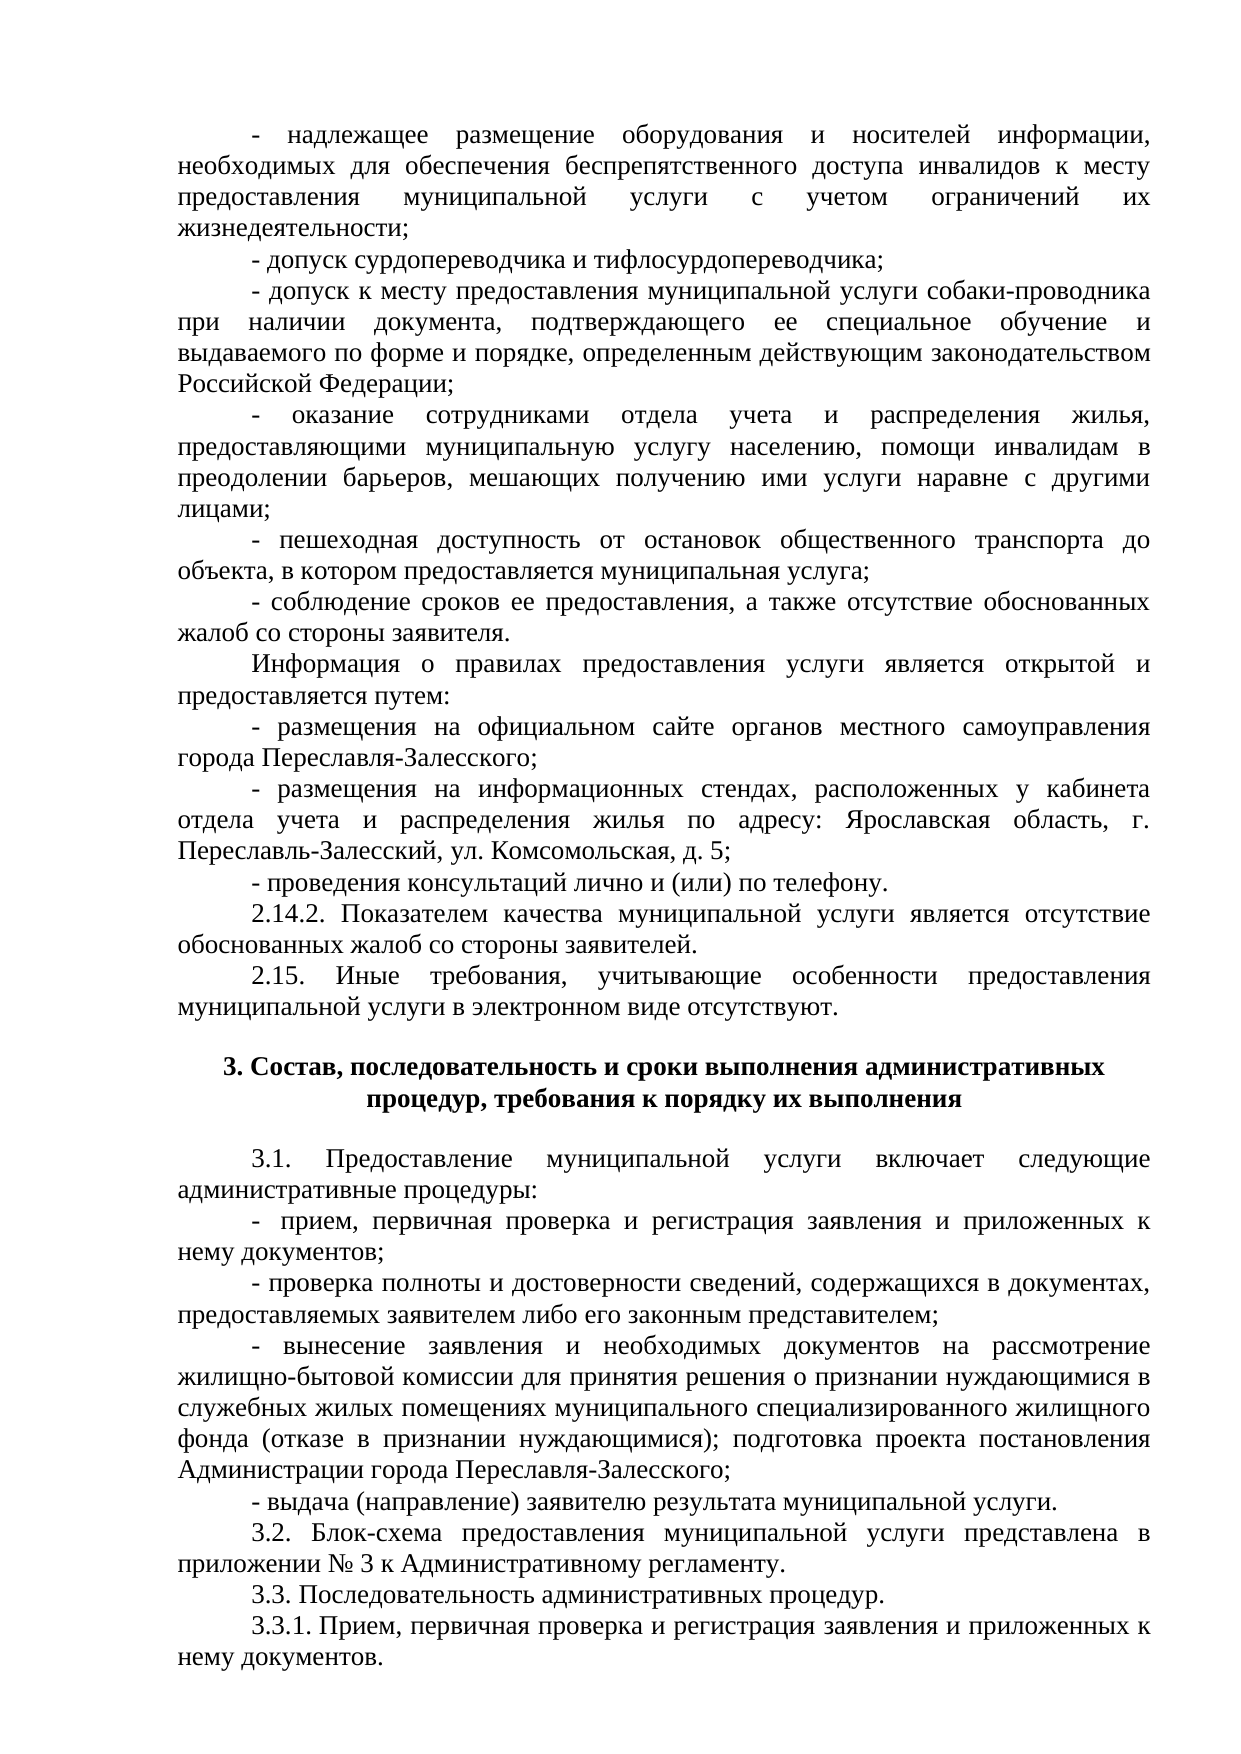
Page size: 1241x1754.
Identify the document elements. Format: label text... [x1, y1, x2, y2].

text - оказание сотрудниками отдела учета и распределения жилья, предоставляющими муниципальную услугу населению, помощи инвалидам в преодолении барьеров, мешающих получению ими услуги наравне с другими лицами; [177, 398, 1152, 523]
text 3.2. Блок-схема предоставления муниципальной услуги представлена в приложении № 3 к Административному регламенту. [177, 1516, 1152, 1578]
text - выдача (направление) заявителю результата муниципальной услуги. [177, 1484, 1152, 1516]
text - надлежащее размещение оборудования и носителей информации, необходимых для обеспечения беспрепятственного доступа инвалидов к месту предоставления муниципальной услуги с учетом ограничений их жизнедеятельности; [177, 118, 1152, 243]
text - размещения на официальном сайте органов местного самоуправления города Переславля-Залесского; [177, 710, 1152, 772]
text 3.3. Последовательность административных процедур. [177, 1578, 1152, 1609]
text - прием, первичная проверка и регистрация заявления и приложенных к нему документов; [177, 1204, 1152, 1267]
text - проверка полноты и достоверности сведений, содержащихся в документах, предоставляемых заявителем либо его законным представителем; [177, 1267, 1152, 1329]
text 3.3.1. Прием, первичная проверка и регистрация заявления и приложенных к нему документов. [177, 1609, 1152, 1671]
text - допуск сурдопереводчика и тифлосурдопереводчика; [177, 243, 1152, 274]
text 2.14.2. Показателем качества муниципальной услуги является отсутствие обоснованных жалоб со стороны заявителей. [177, 897, 1152, 959]
text - размещения на информационных стендах, расположенных у кабинета отдела учета и распределения жилья по адресу: Ярославская область, г. Переславль-Залесский, ул. Комсомольская, д. 5; [177, 772, 1152, 866]
text 2.15. Иные требования, учитывающие особенности предоставления муниципальной услуги в электронном виде отсутствуют. [177, 959, 1152, 1021]
text Информация о правилах предоставления услуги является открытой и предоставляется путем: [177, 648, 1152, 710]
text 3. Состав, последовательность и сроки выполнения административных процедур, требования к порядку их выполнения [177, 1051, 1152, 1113]
text 3.1. Предоставление муниципальной услуги включает следующие административные процедуры: [177, 1142, 1152, 1204]
text - вынесение заявления и необходимых документов на рассмотрение жилищно-бытовой комиссии для принятия решения о признании нуждающимися в служебных жилых помещениях муниципального специализированного жилищного фонда (отказе в признании нуждающимися); подготовка проекта постановления Администрации города Переславля-Залесского; [177, 1329, 1152, 1484]
text - пешеходная доступность от остановок общественного транспорта до объекта, в котором предоставляется муниципальная услуга; [177, 523, 1152, 585]
text - соблюдение сроков ее предоставления, а также отсутствие обоснованных жалоб со стороны заявителя. [177, 585, 1152, 648]
text - проведения консультаций лично и (или) по телефону. [177, 866, 1152, 897]
text - допуск к месту предоставления муниципальной услуги собаки-проводника при наличии документа, подтверждающего ее специальное обучение и выдаваемого по форме и порядке, определенным действующим законодательством Российской Федерации; [177, 274, 1152, 398]
